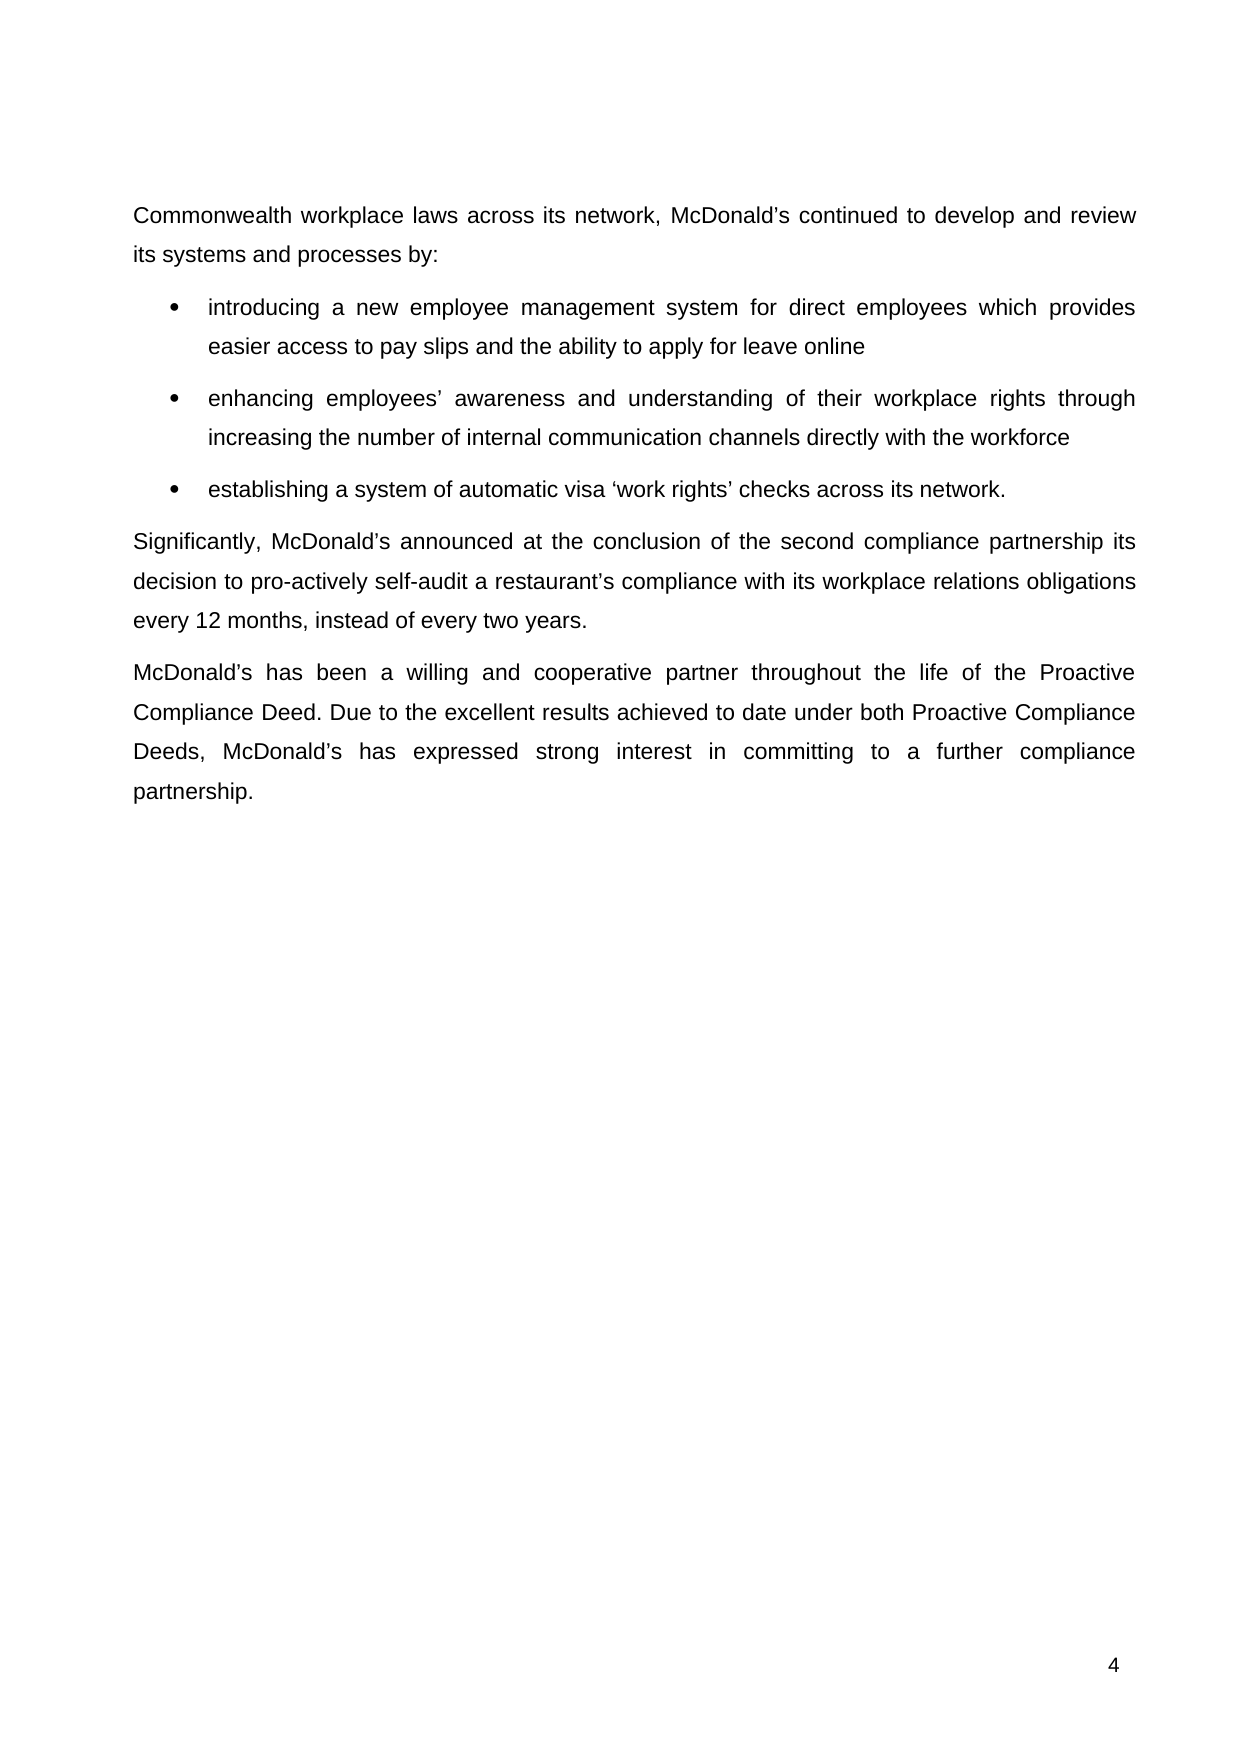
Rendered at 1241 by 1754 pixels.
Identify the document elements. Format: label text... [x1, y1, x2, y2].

list enhancing employees’ awareness and understanding of their workplace rights through increasing the number of internal communication channels directly with the workforce [170, 385, 1137, 451]
list establishing a system of automatic visa ‘work rights’ checks across its network. [170, 476, 1137, 503]
list introducing a new employee management system for direct employees which provides easier access to pay slips and the ability to apply for leave online [170, 293, 1137, 359]
text Significantly, McDonald’s announced at the conclusion of the second compliance partnership its decision to pro-actively self-audit a restaurant’s compliance with its workplace relations obligations every 12 months, instead of every two years. [133, 528, 1137, 634]
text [133, 202, 1137, 268]
text McDonald’s has been a willing and cooperative partner throughout the life of the Proactive Compliance Deed. Due to the excellent results achieved to date under both Proactive Compliance Deeds, McDonald’s has expressed strong interest in committing to a further compliance partnership. [133, 659, 1137, 804]
